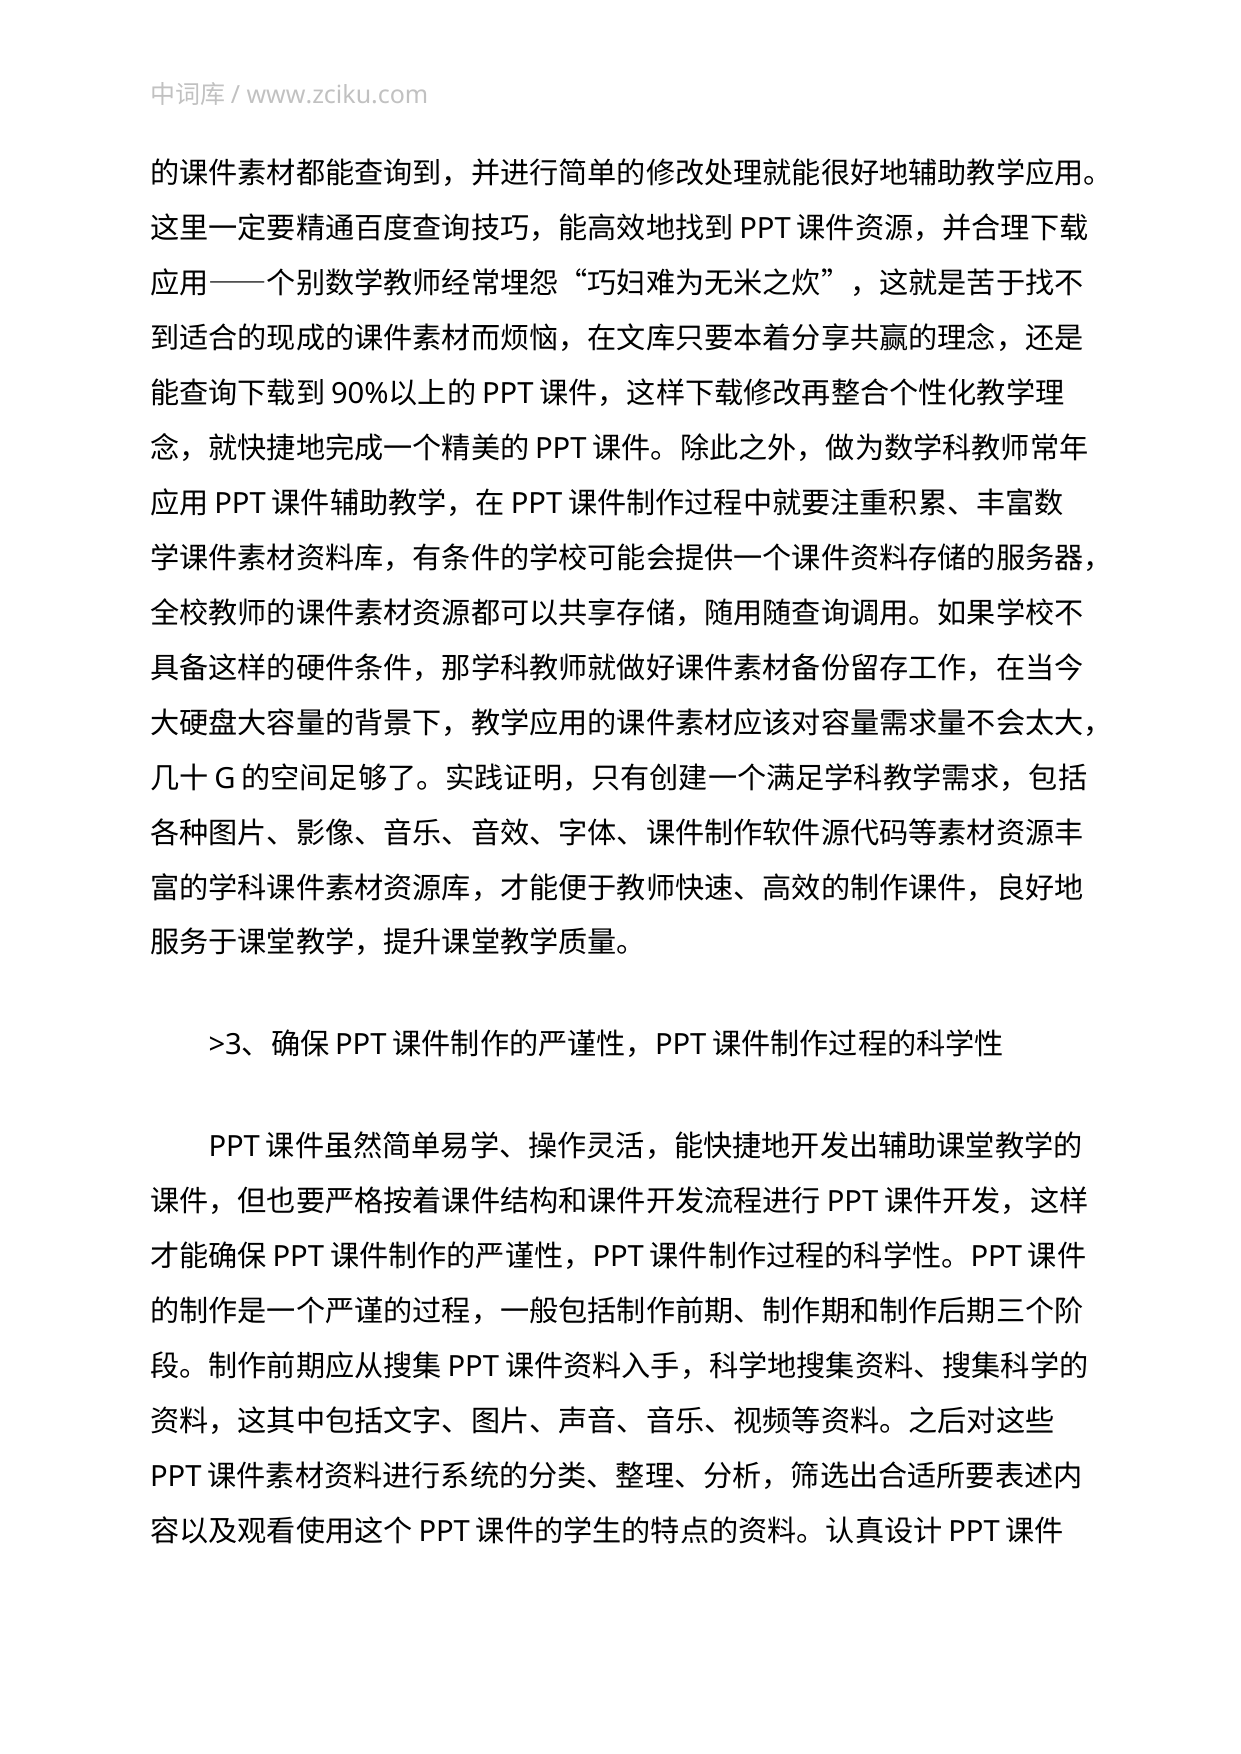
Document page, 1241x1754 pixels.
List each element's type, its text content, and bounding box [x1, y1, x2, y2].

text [150, 1123, 1090, 1550]
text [150, 150, 1090, 961]
text >3、确保PPT课件制作的严谨性，PPT课件制作过程的科学性 [150, 1021, 1090, 1063]
